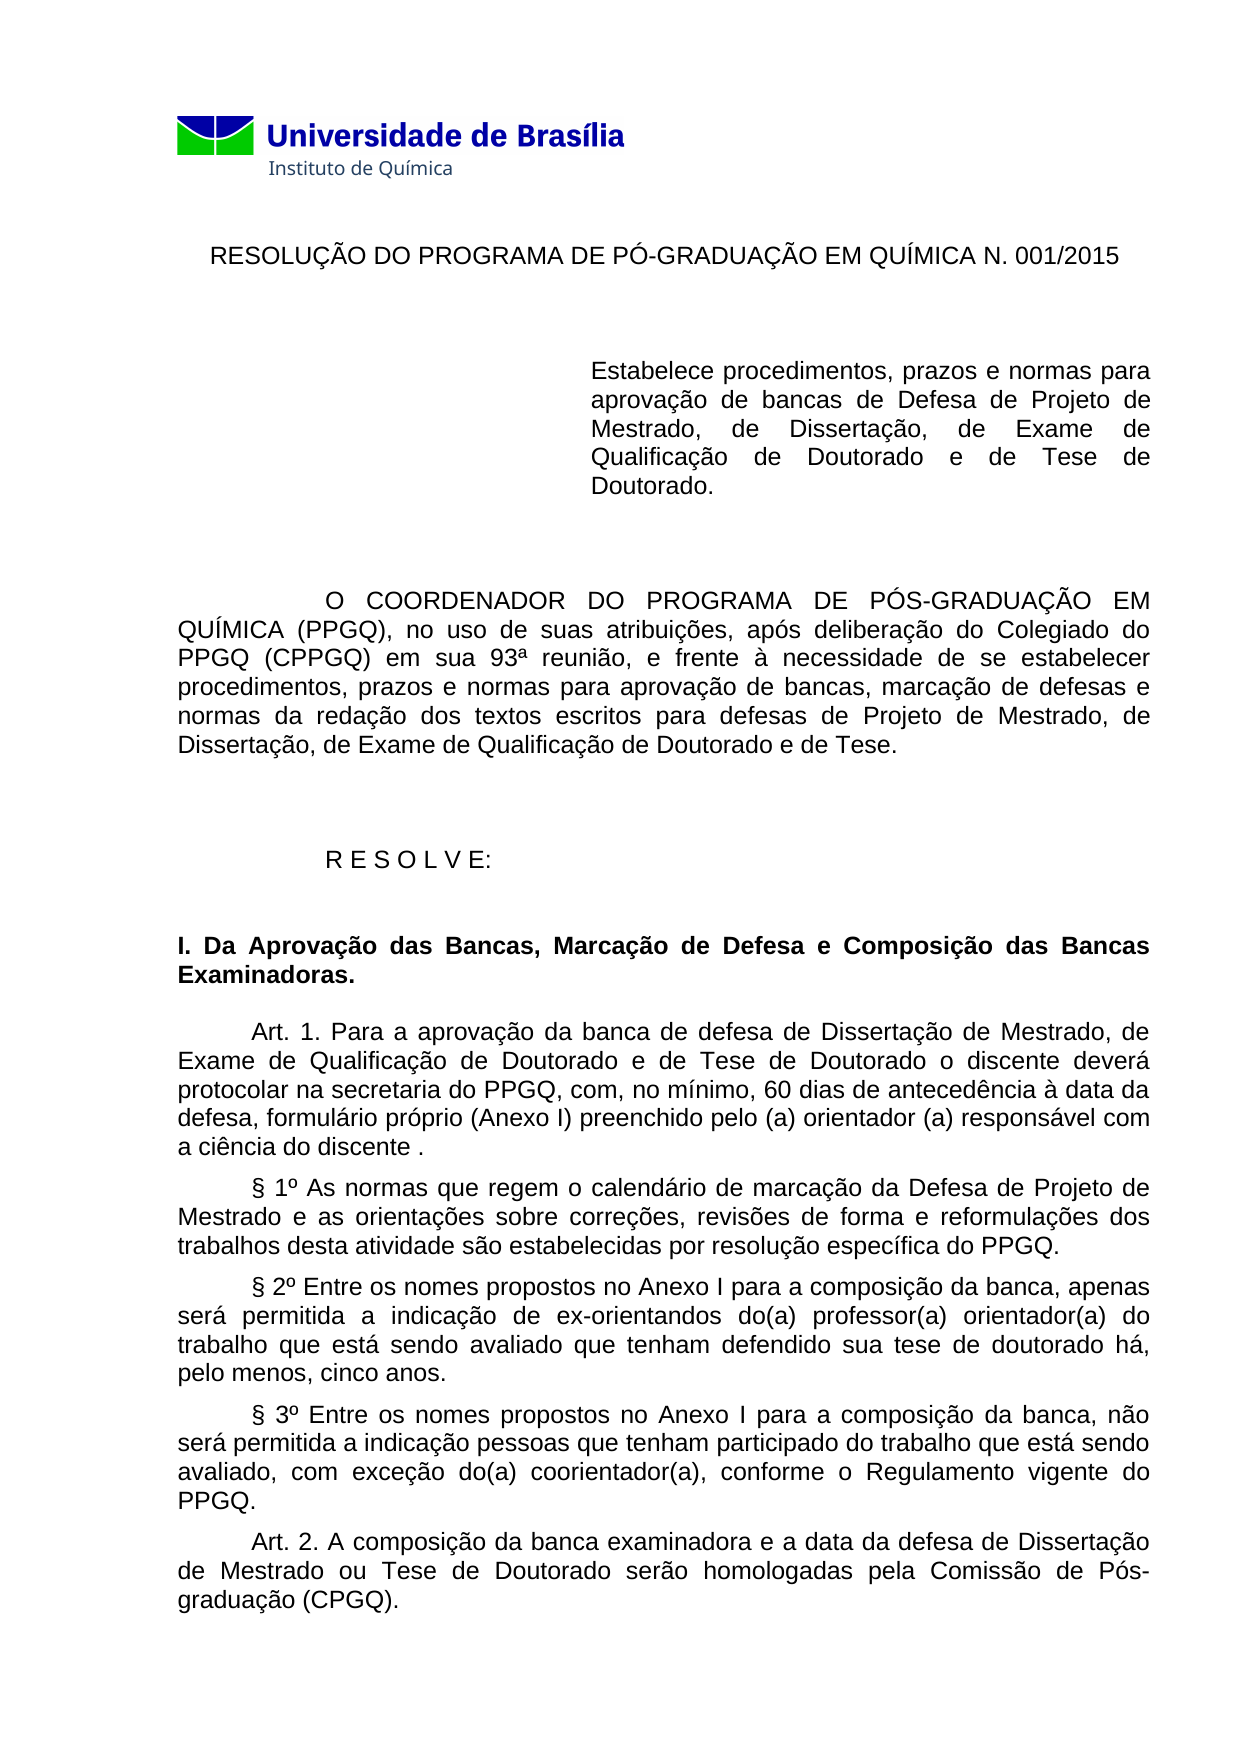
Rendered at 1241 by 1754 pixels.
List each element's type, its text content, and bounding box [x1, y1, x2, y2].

text O COORDENADOR DO PROGRAMA DE PÓS-GRADUAÇÃO EM QUÍMICA (PPGQ), no uso de suas atribuições, após deliberação do Colegiado do PPGQ (CPPGQ) em sua 93ª reunião, e frente à necessidade de se estabelecer procedimentos, prazos e normas para aprovação de bancas, marcação de defesas e normas da redação dos textos escritos para defesas de Projeto de Mestrado, de Dissertação, de Exame de Qualificação de Doutorado e de Tese. [177, 557, 1152, 758]
text Art. 2. A composição da banca examinadora e a data da defesa de Dissertação de Mestrado ou Tese de Doutorado serão homologadas pela Comissão de Pós-graduação (CPGQ). [177, 1527, 1152, 1613]
text I. Da Aprovação das Bancas, Marcação de Defesa e Composição das Bancas Examinadoras. [177, 931, 1152, 988]
text R E S O L V E: [177, 845, 1152, 873]
text RESOLUÇÃO DO PROGRAMA DE PÓ-GRADUAÇÃO EM QUÍMICA N. 001/2015 [177, 241, 1152, 270]
text § 2º Entre os nomes propostos no Anexo I para a composição da banca, apenas será permitida a indicação de ex-orientandos do(a) professor(a) orientador(a) do trabalho que está sendo avaliado que tenham defendido sua tese de doutorado há, pelo menos, cinco anos. [177, 1272, 1152, 1387]
text § 1º As normas que regem o calendário de marcação da Defesa de Projeto de Mestrado e as orientações sobre correções, revisões de forma e reformulações dos trabalhos desta atividade são estabelecidas por resolução específica do PPGQ. [177, 1173, 1152, 1260]
text Estabelece procedimentos, prazos e normas para aprovação de bancas de Defesa de Projeto de Mestrado, de Dissertação, de Exame de Qualificação de Doutorado e de Tese de Doutorado. [177, 356, 1152, 500]
text § 3º Entre os nomes propostos no Anexo I para a composição da banca, não será permitida a indicação pessoas que tenham participado do trabalho que está sendo avaliado, com exceção do(a) coorientador(a), conforme o Regulamento vigente do PPGQ. [177, 1400, 1152, 1515]
picture [177, 116, 625, 155]
text Art. 1. Para a aprovação da banca de defesa de Dissertação de Mestrado, de Exame de Qualificação de Doutorado e de Tese de Doutorado o discente deverá protocolar na secretaria do PPGQ, com, no mínimo, 60 dias de antecedência à data da defesa, formulário próprio (Anexo I) preenchido pelo (a) orientador (a) responsável com a ciência do discente . [177, 1017, 1152, 1161]
